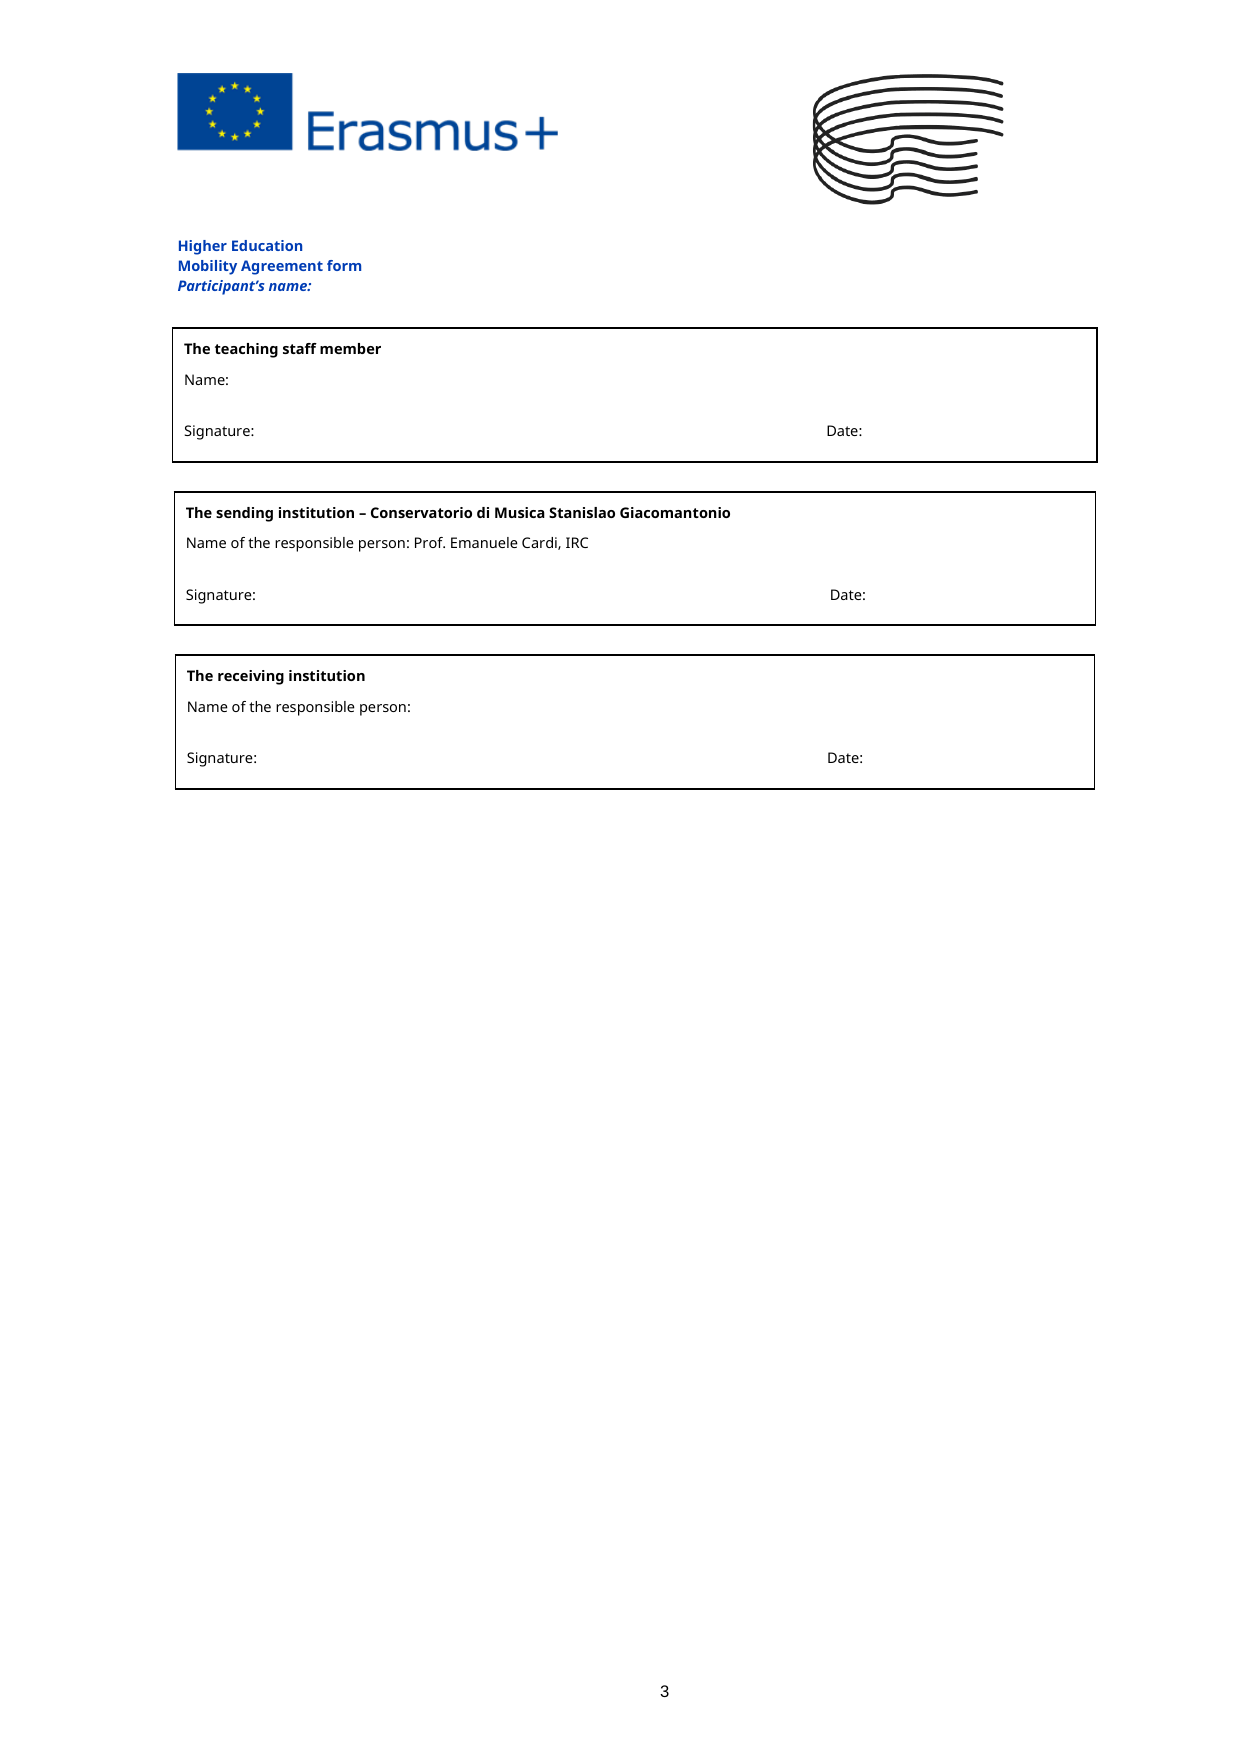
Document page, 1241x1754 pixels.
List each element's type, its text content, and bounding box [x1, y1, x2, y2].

text Participant’s name: [177, 276, 1092, 296]
picture [812, 73, 1093, 229]
table_header The sending institution – Conservatorio di Musica Stanislao Giacomantonio Name of the responsible person: Prof. Emanuele Cardi, IRC Signature: Date: [175, 493, 1095, 624]
table_header The receiving institution Name of the responsible person: Signature: Date: [176, 656, 1094, 788]
picture [177, 73, 559, 152]
text Mobility Agreement form [177, 256, 1092, 276]
table_header The teaching staff member Name: Signature: Date: [173, 329, 1096, 461]
text Higher Education [177, 236, 1092, 256]
